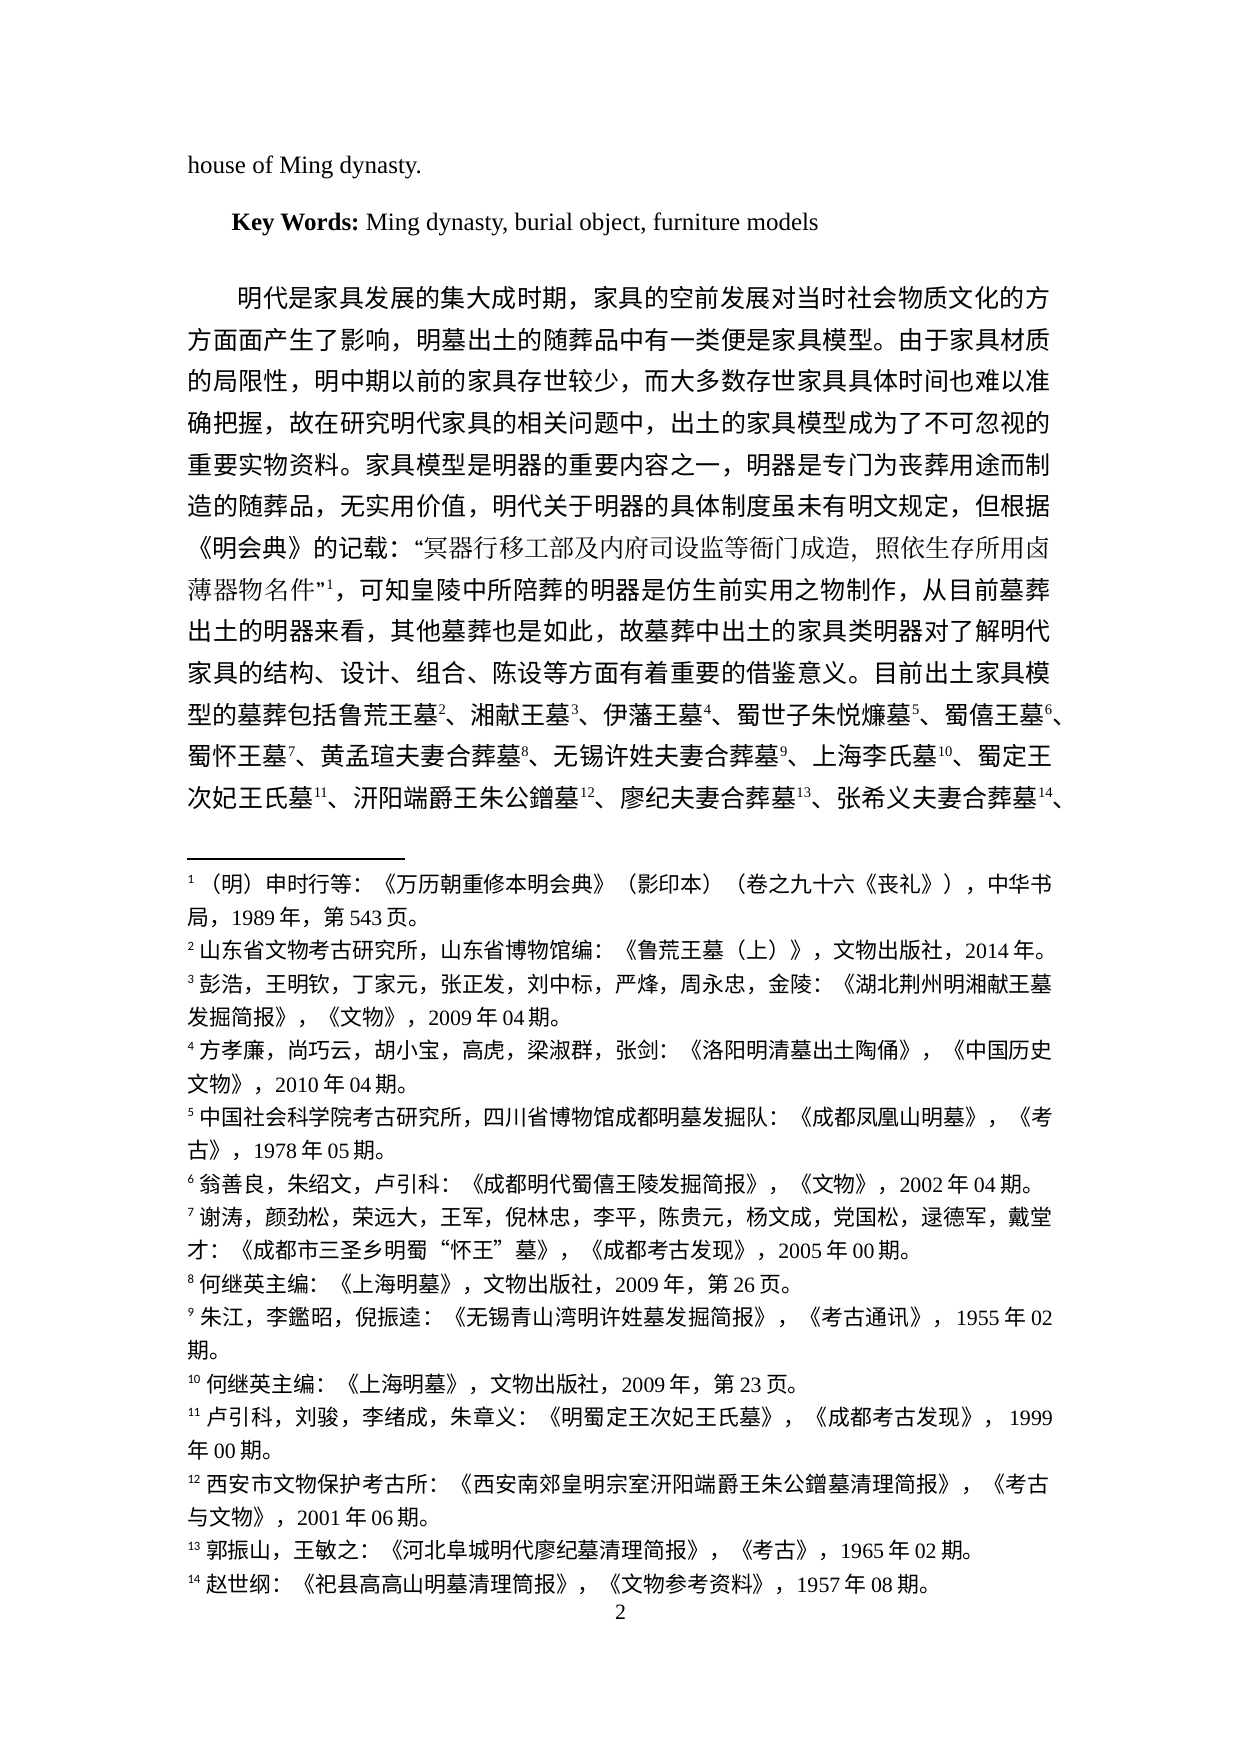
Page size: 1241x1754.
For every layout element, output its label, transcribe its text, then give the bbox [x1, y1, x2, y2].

text 明代是家具发展的集大成时期，家具的空前发展对当时社会物质文化的方方面面产生了影响，明墓出土的随葬品中有一类便是家具模型。由于家具材质的局限性，明中期以前的家具存世较少，而大多数存世家具具体时间也难以准确把握，故在研究明代家具的相关问题中，出土的家具模型成为了不可忽视的重要实物资料。家具模型是明器的重要内容之一，明器是专门为丧葬用途而制造的随葬品，无实用价值，明代关于明器的具体制度虽未有明文规定，但根据《明会典》的记载：“冥器行移工部及内府司设监等衙门成造，照依生存所用卤薄器物名件”，可知皇陵中所陪葬的明器是仿生前实用之物制作，从目前墓葬出土的明器来看，其他墓葬也是如此，故墓葬中出土的家具类明器对了解明代家具的结构、设计、组合、陈设等方面有着重要的借鉴意义。目前出土家具模型的墓葬包括鲁荒王墓、湘献王墓、伊藩王墓、蜀世子朱悦燫墓、蜀僖王墓、蜀怀王墓、黄孟瑄夫妻合葬墓、无锡许姓夫妻合葬墓、上海李氏墓、蜀定王次妃王氏墓、汧阳端爵王朱公鏳墓、廖纪夫妻合葬墓、张希义夫妻合葬墓、张海墓、祝恒齐家族墓（4座）、四川铜梁县石椁墓群（5座）、江西益庄王墓、蜀王府太监墓、李新斋夫妻墓、河南王韩墓、潘惠夫妻合葬墓及潘允征夫妻合葬墓、河南阎氏墓、项元汴妻墓、辅国将军朱褒焌墓、王锡爵夫妻合葬墓、黄元会夫妻合葬墓、上海市松江区明墓（3座）、常州白氏家族墓（2座）、严贞度家族墓第三座墓、陆思轩家族墓（2座）以及明皇陵定陵等31处43座。本文根据这些明墓中出土的家具模型，来探讨明代墓葬中家具模型的组合和陈设，了解当时社会的丧葬习俗和物质文化。 [187, 274, 1053, 816]
text Key Words: Ming dynasty, burial object, furniture models [187, 207, 1053, 236]
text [187, 150, 1053, 179]
